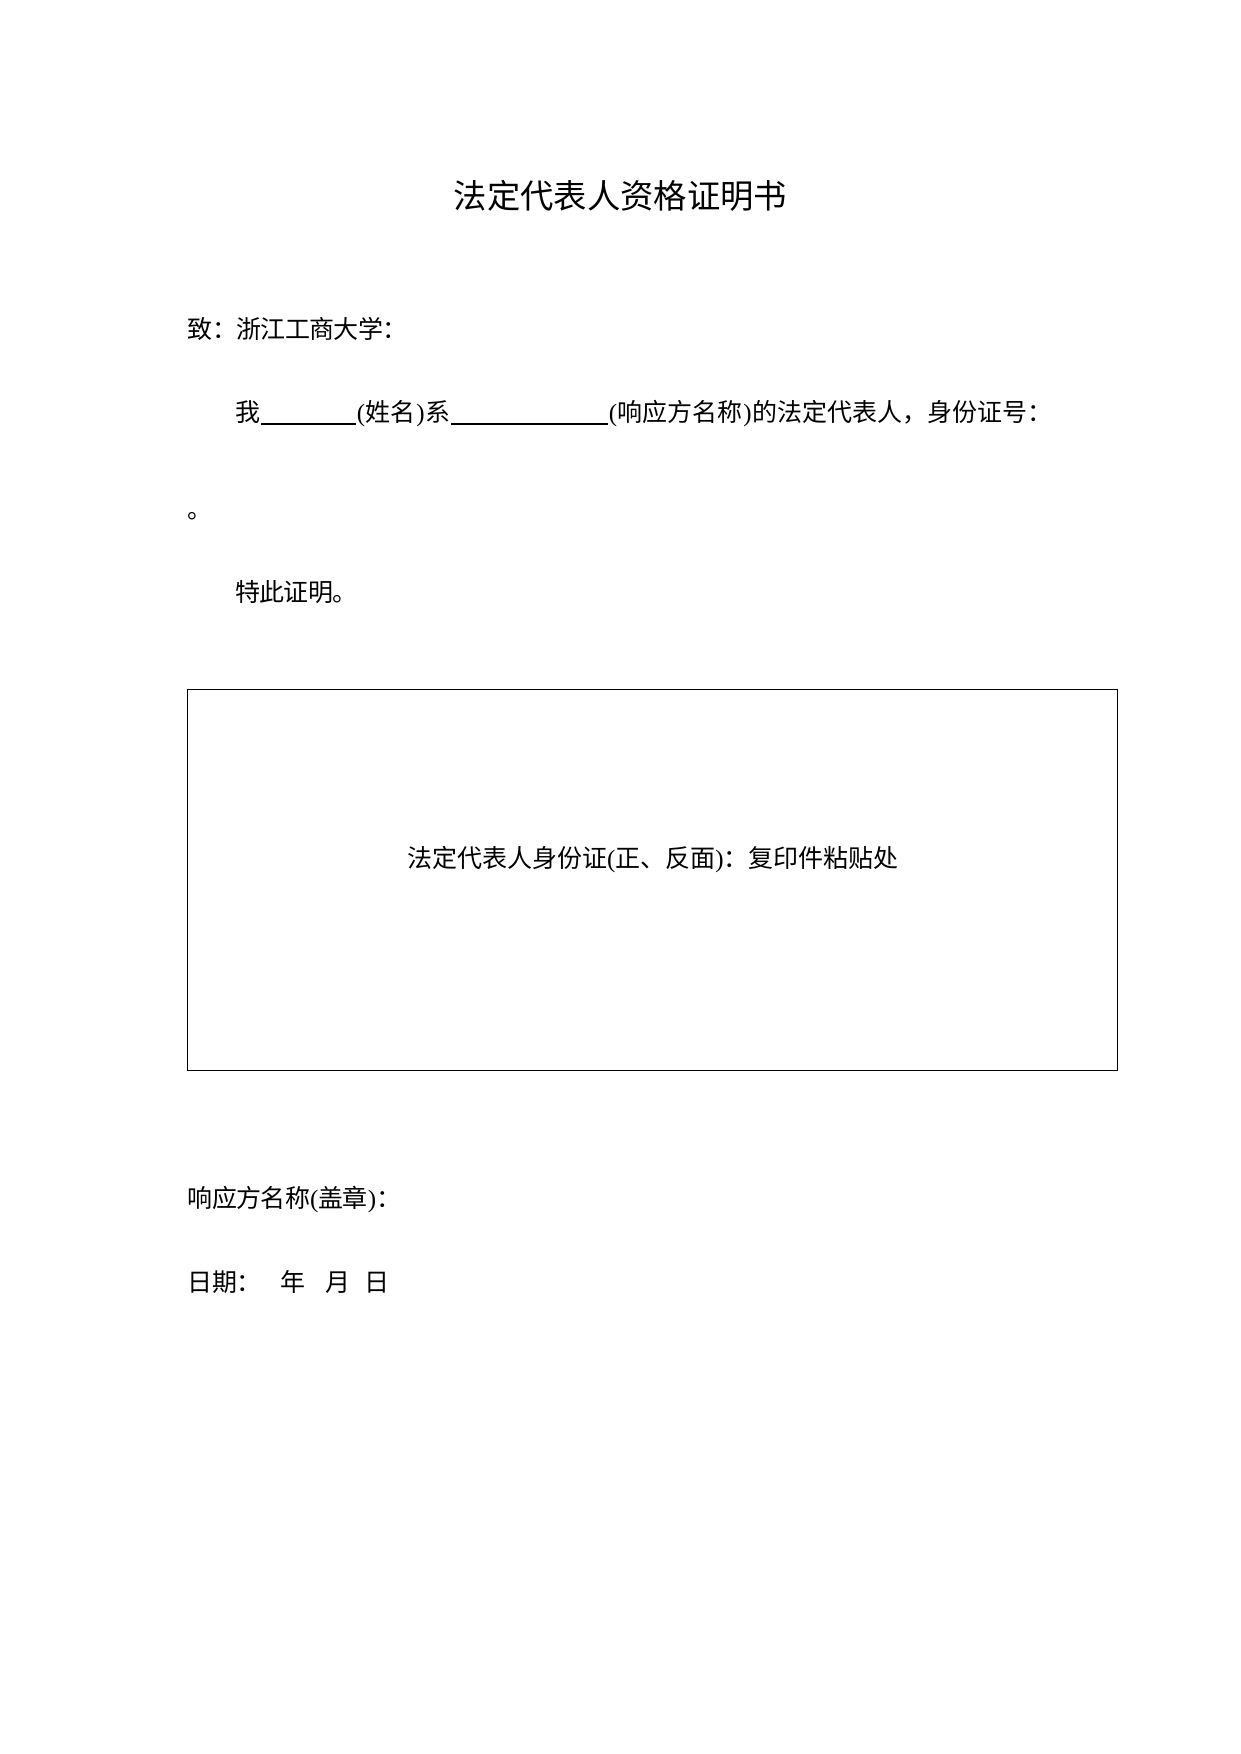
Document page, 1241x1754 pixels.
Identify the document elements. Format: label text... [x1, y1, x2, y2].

table_header 法定代表人身份证(正、反面)：复印件粘贴处 [188, 690, 1117, 1070]
text 日期： 年 月 日 [187, 1248, 1005, 1313]
subtitle 法定代表人资格证明书 [187, 162, 1053, 227]
text 我 (姓名)系 (响应方名称)的法定代表人，身份证号： 。 [187, 378, 1053, 540]
text 特此证明。 [187, 558, 1053, 623]
text 响应方名称(盖章)： [187, 1164, 1005, 1229]
text 致：浙江工商大学： [187, 295, 1053, 360]
